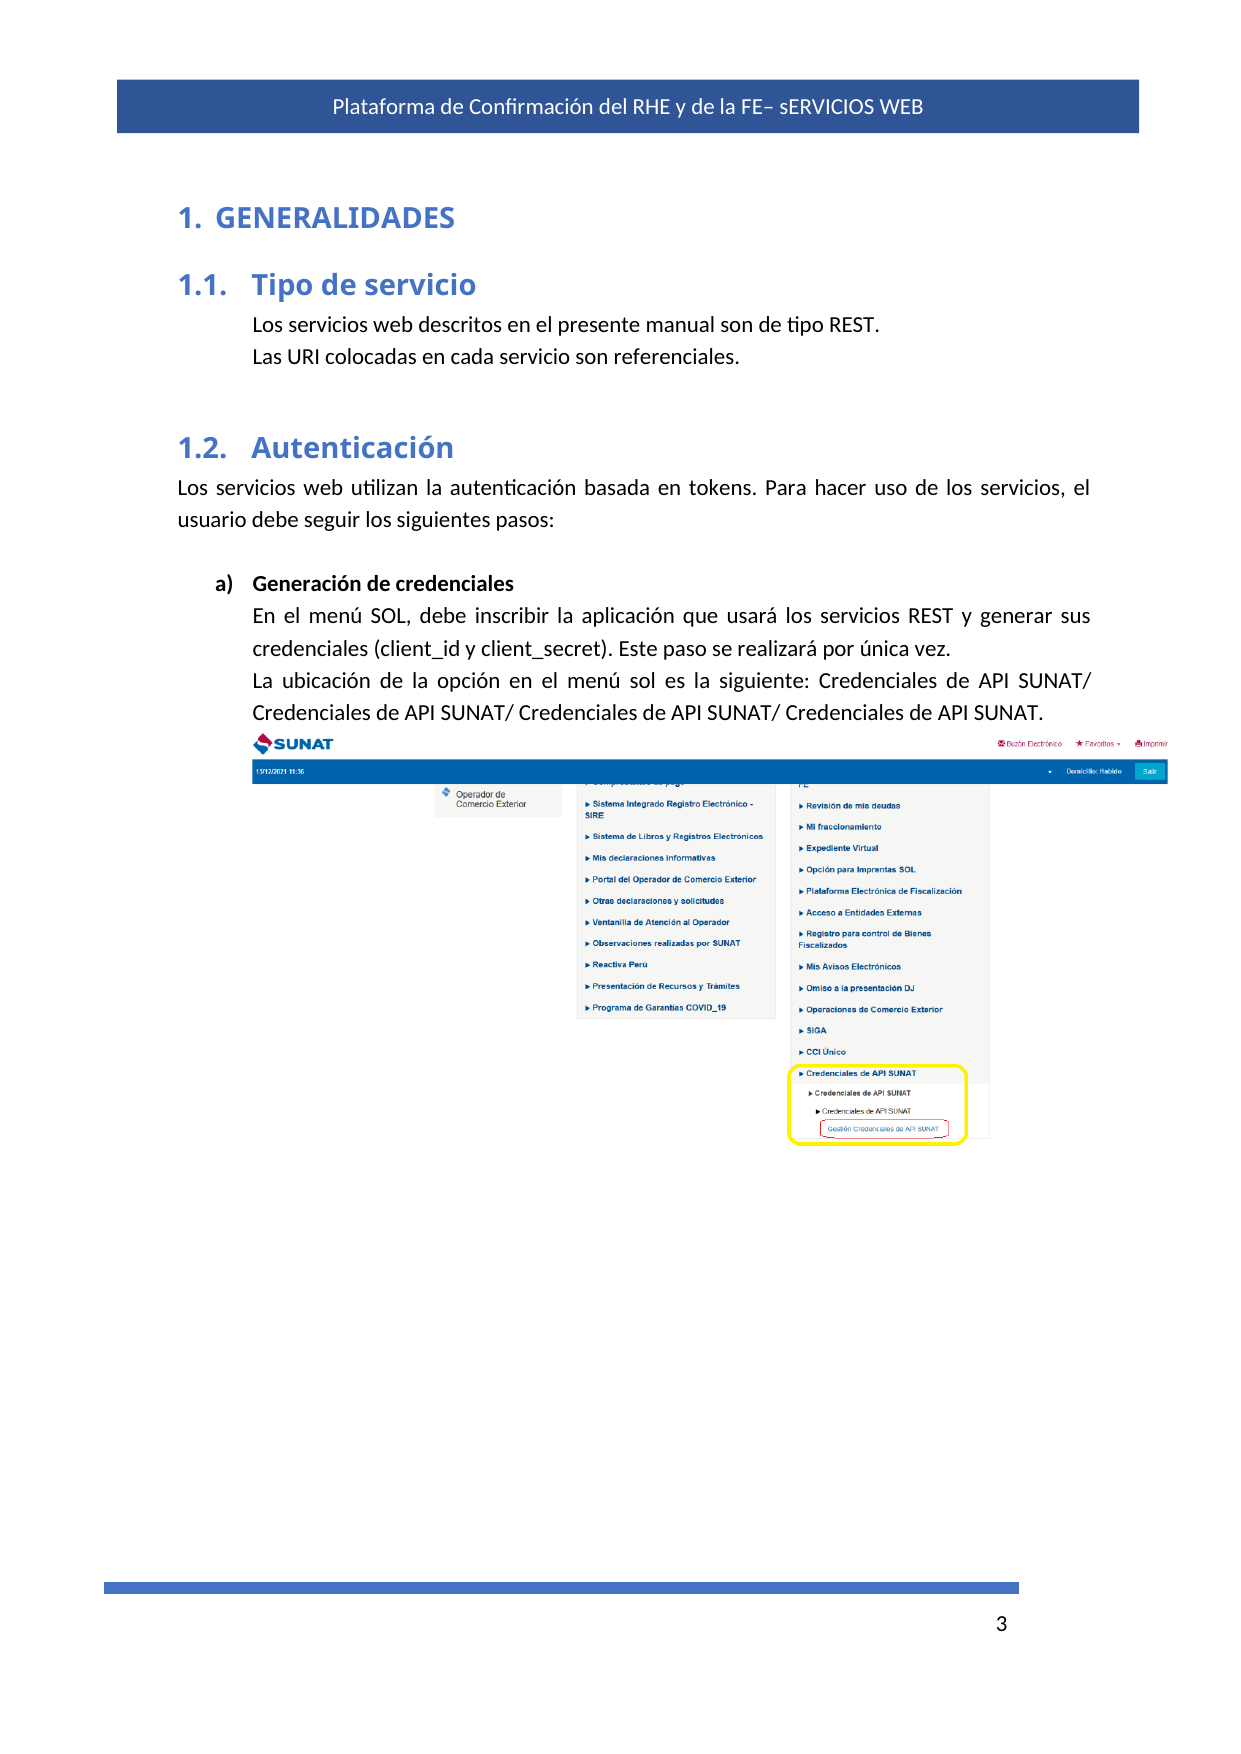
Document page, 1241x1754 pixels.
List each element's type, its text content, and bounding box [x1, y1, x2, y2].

subtitle Autenticación [177, 427, 1093, 467]
list Los servicios web utilizan la autenticación basada en tokens. Para hacer uso de los servicios, el usuario debe seguir los siguientes pasos: [177, 473, 1093, 533]
list En el menú SOL, debe inscribir la aplicación que usará los servicios REST y generar sus credenciales (client_id y client_secret). Este paso se realizará por única vez. [252, 601, 1093, 662]
picture [252, 730, 1168, 1149]
subtitle GENERALIDADES [177, 198, 1093, 237]
subtitle Tipo de servicio [177, 264, 1093, 304]
list Generación de credenciales [215, 569, 1093, 597]
list Las URI colocadas en cada servicio son referenciales. [252, 342, 1093, 370]
list La ubicación de la opción en el menú sol es la siguiente: Credenciales de API SUNAT/ Credenciales de API SUNAT/ Credenciales de API SUNAT/ Credenciales de API SUNAT. [252, 666, 1093, 726]
list Los servicios web descritos en el presente manual son de tipo REST. [252, 310, 1093, 338]
